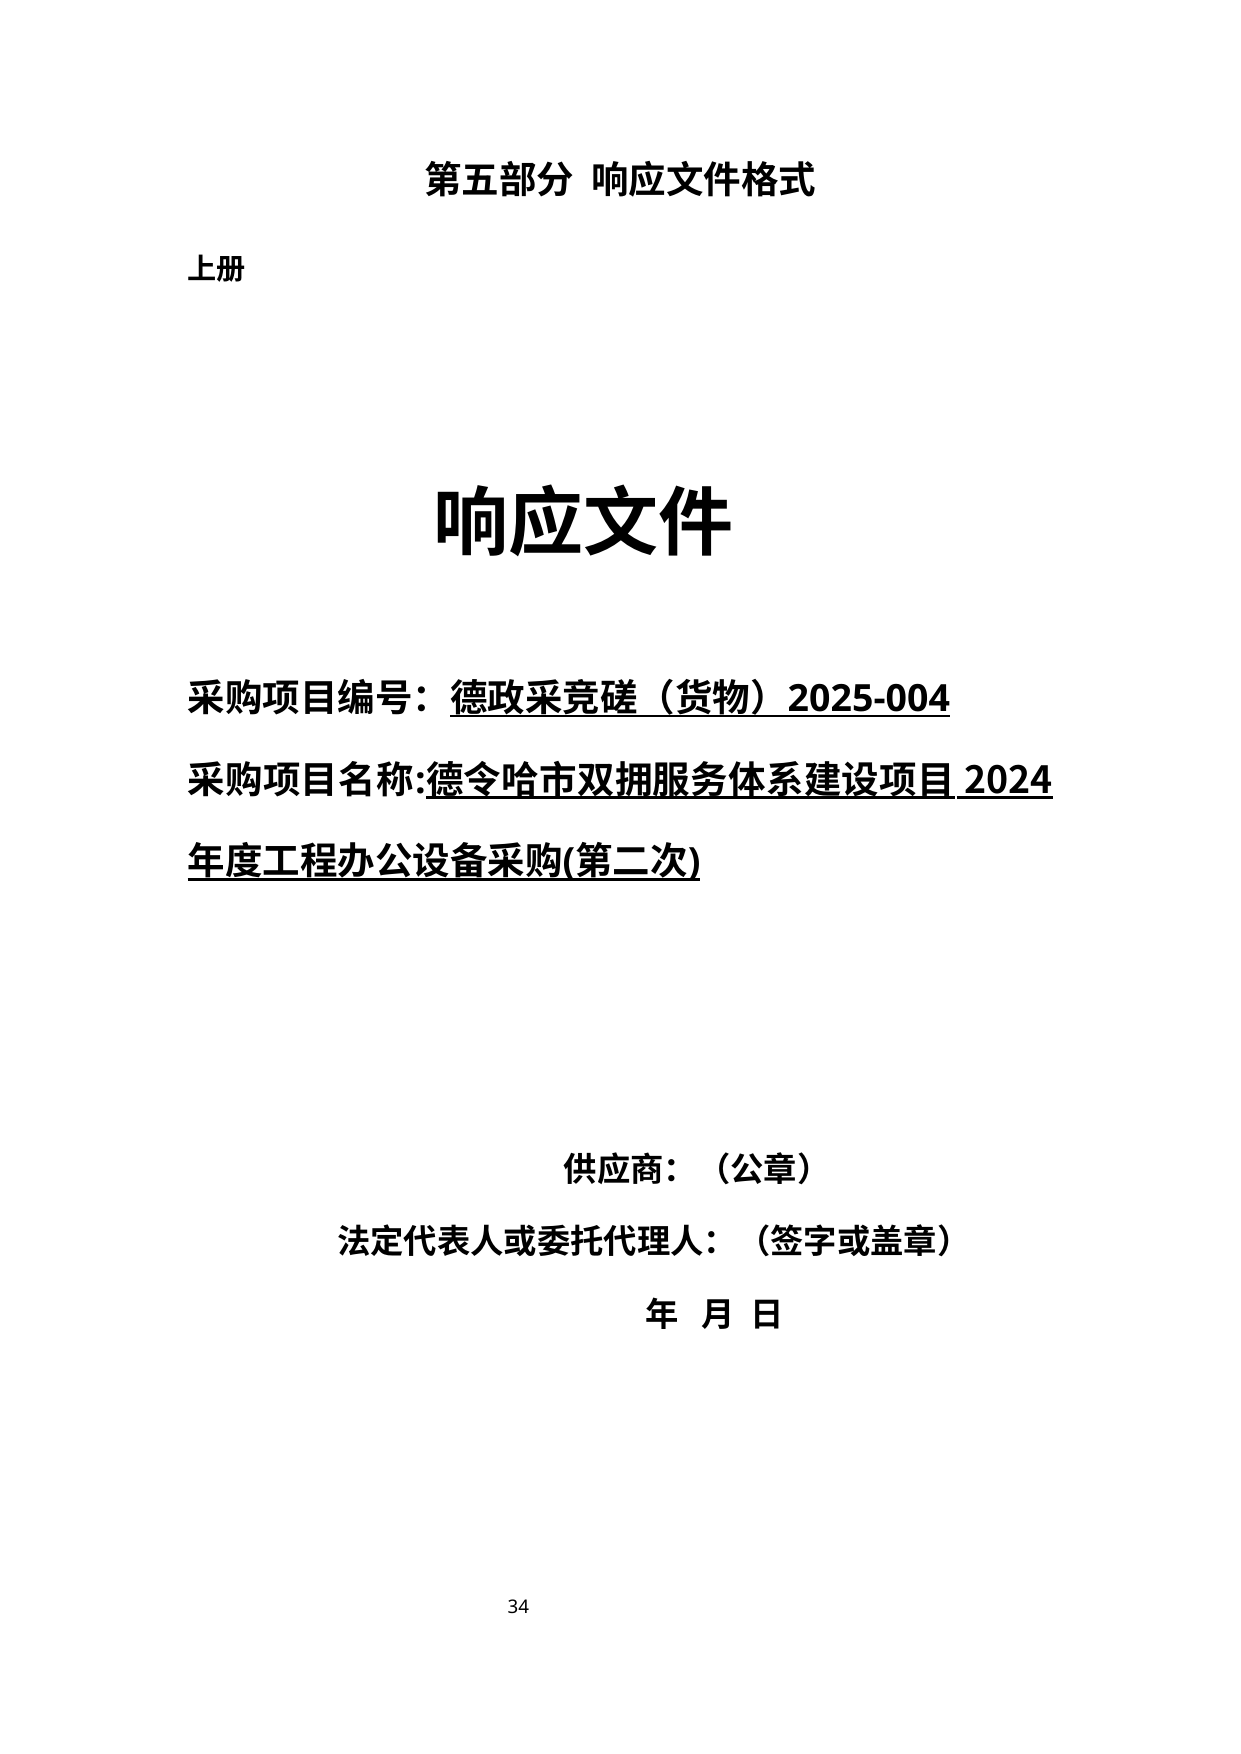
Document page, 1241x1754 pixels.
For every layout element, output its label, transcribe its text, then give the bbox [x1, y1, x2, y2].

text 响应文件 [187, 462, 1053, 571]
text 年 月 日 [187, 1287, 1053, 1336]
text 采购项目编号：德政采竞磋（货物）2025-004 [187, 668, 1053, 722]
text 采购项目名称:德令哈市双拥服务体系建设项目2024年度工程办公设备采购(第二次) [187, 750, 1053, 886]
text 上册 [187, 246, 1053, 288]
text 第五部分 响应文件格式 [187, 150, 1053, 204]
text 法定代表人或委托代理人：（签字或盖章） [187, 1215, 1053, 1263]
text 供应商：（公章） [187, 1143, 1053, 1191]
